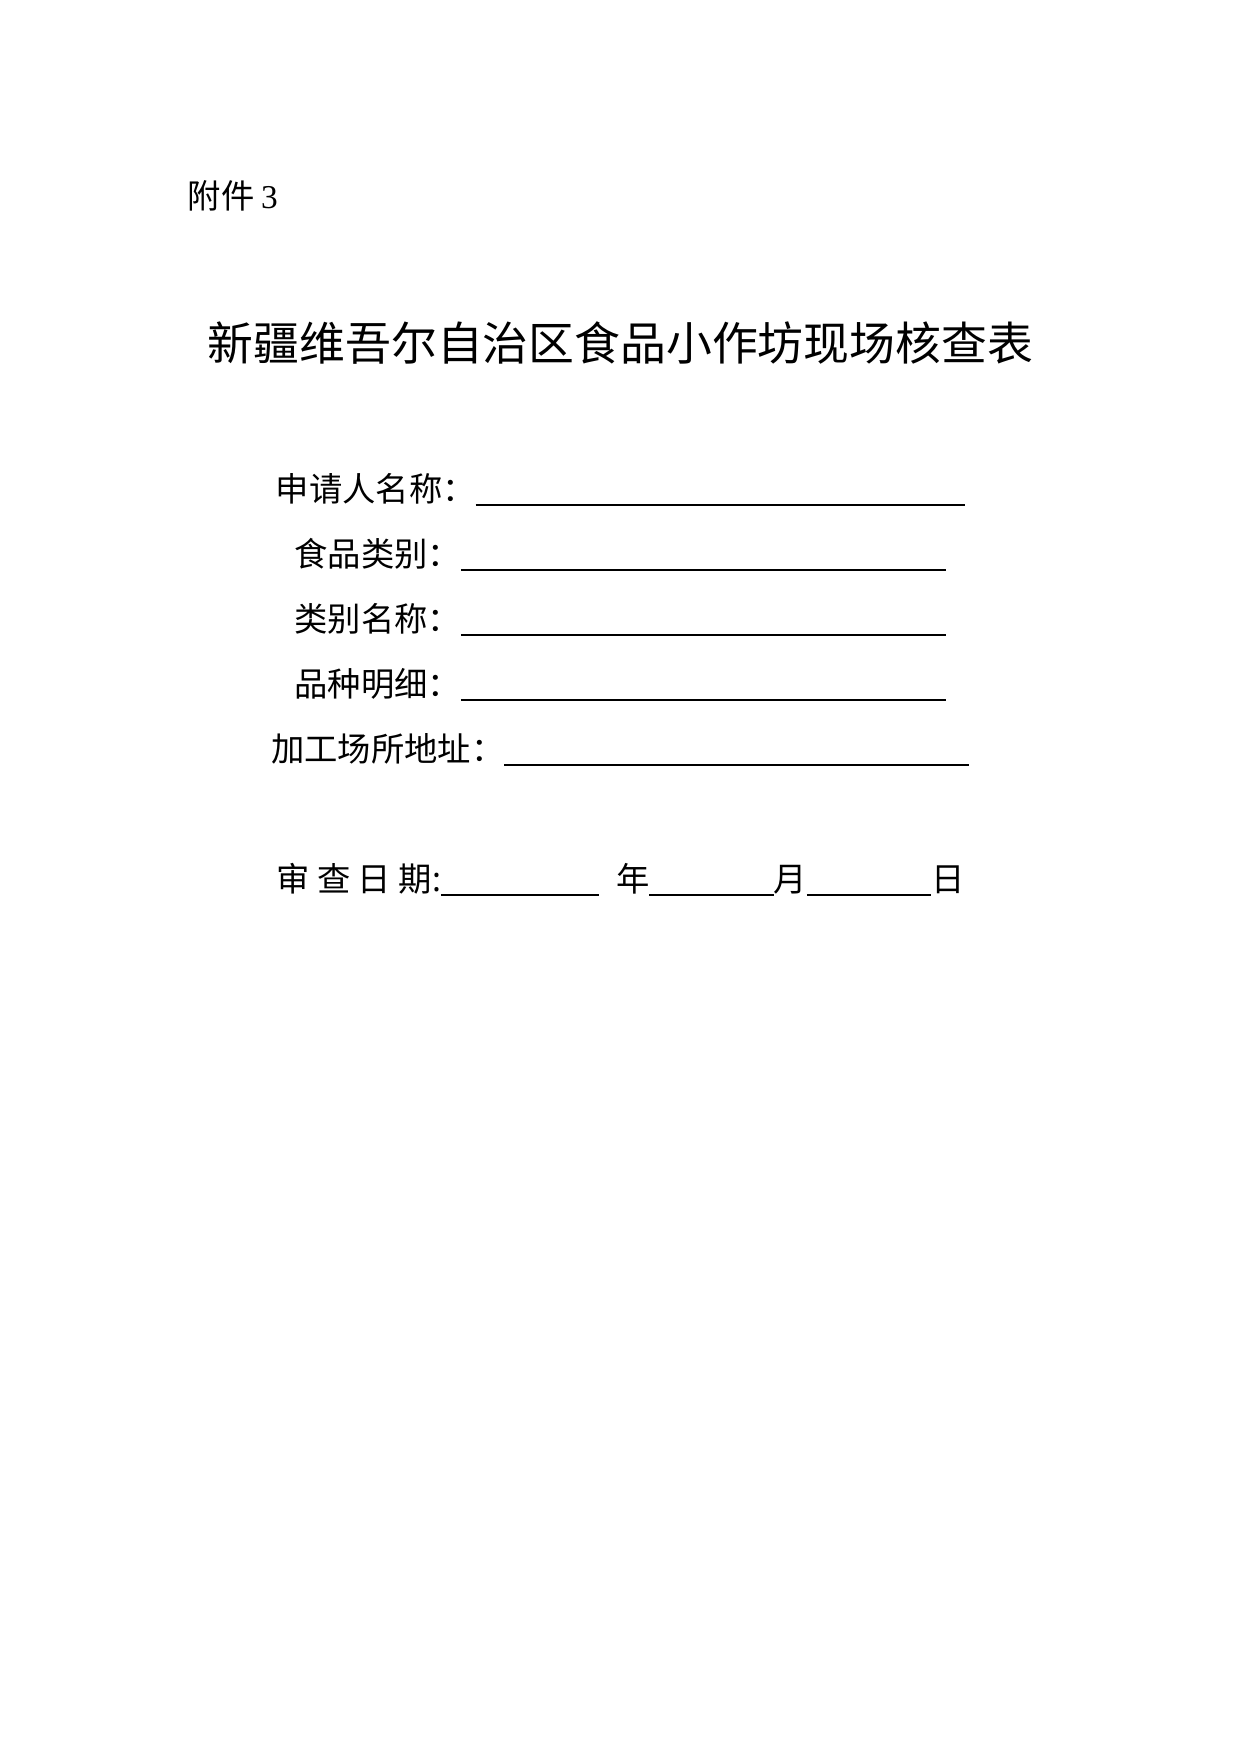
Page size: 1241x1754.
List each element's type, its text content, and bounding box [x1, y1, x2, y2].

text 附件3 [187, 162, 1053, 227]
text 审 查 日 期: 年 月 日 [187, 844, 1053, 909]
text 申请人名称： [187, 454, 1053, 519]
text 加工场所地址： [187, 714, 1053, 779]
text 食品类别： [187, 519, 1053, 584]
text 新疆维吾尔自治区食品小作坊现场核查表 [187, 292, 1053, 389]
text 类别名称： [187, 584, 1053, 649]
text 品种明细： [187, 649, 1053, 714]
